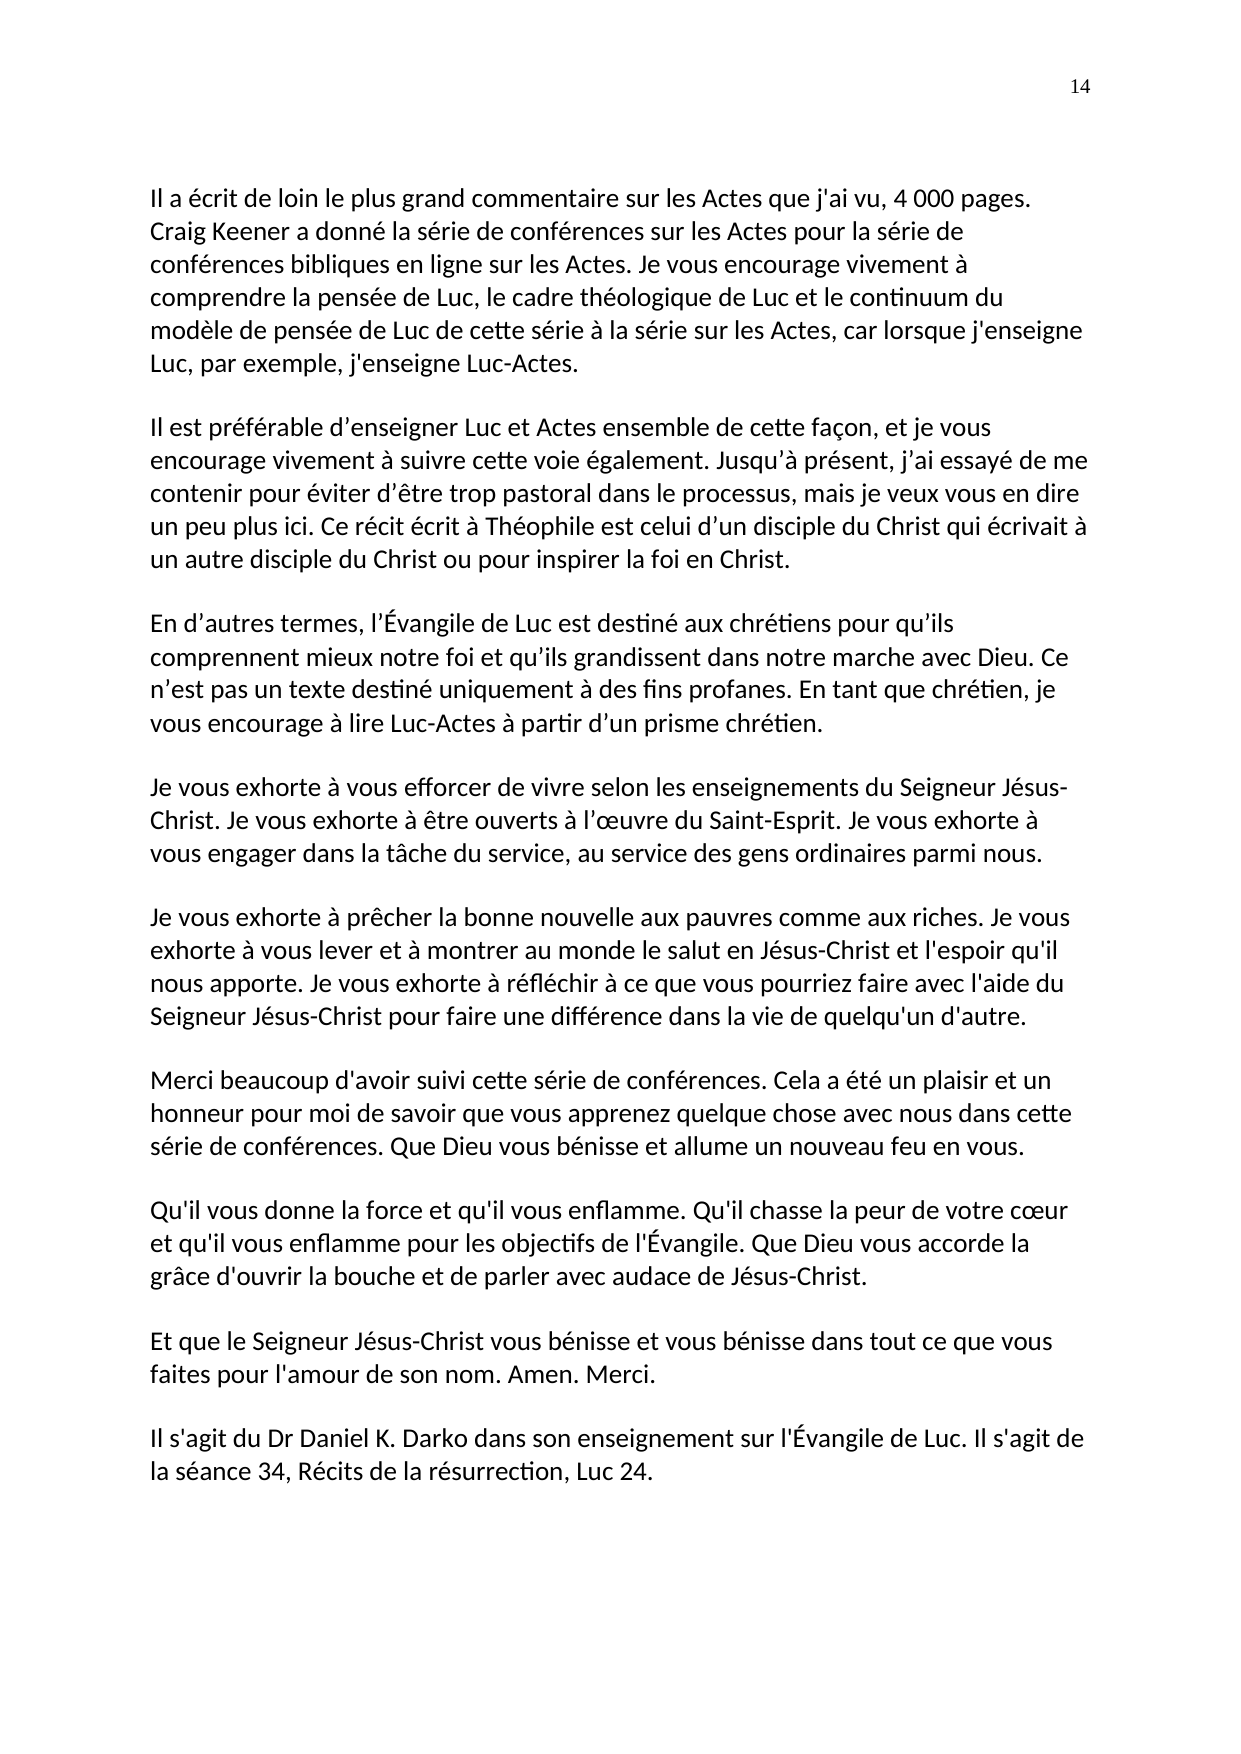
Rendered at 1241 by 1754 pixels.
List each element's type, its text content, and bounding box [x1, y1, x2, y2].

text Et que le Seigneur Jésus-Christ vous bénisse et vous bénisse dans tout ce que vous faites pour l'amour de son nom. Amen. Merci. [150, 1324, 1090, 1390]
text Il s'agit du Dr Daniel K. Darko dans son enseignement sur l'Évangile de Luc. Il s'agit de la séance 34, Récits de la résurrection, Luc 24. [150, 1421, 1090, 1511]
text Qu'il vous donne la force et qu'il vous enflamme. Qu'il chasse la peur de votre cœur et qu'il vous enflamme pour les objectifs de l'Évangile. Que Dieu vous accorde la grâce d'ouvrir la bouche et de parler avec audace de Jésus-Christ. [150, 1193, 1090, 1293]
text En d’autres termes, l’Évangile de Luc est destiné aux chrétiens pour qu’ils comprennent mieux notre foi et qu’ils grandissent dans notre marche avec Dieu. Ce n’est pas un texte destiné uniquement à des fins profanes. En tant que chrétien, je vous encourage à lire Luc-Actes à partir d’un prisme chrétien. [150, 607, 1090, 739]
text Il est préférable d’enseigner Luc et Actes ensemble de cette façon, et je vous encourage vivement à suivre cette voie également. Jusqu’à présent, j’ai essayé de me contenir pour éviter d’être trop pastoral dans le processus, mais je veux vous en dire un peu plus ici. Ce récit écrit à Théophile est celui d’un disciple du Christ qui écrivait à un autre disciple du Christ ou pour inspirer la foi en Christ. [150, 410, 1090, 576]
text Il a écrit de loin le plus grand commentaire sur les Actes que j'ai vu, 4 000 pages. Craig Keener a donné la série de conférences sur les Actes pour la série de conférences bibliques en ligne sur les Actes. Je vous encourage vivement à comprendre la pensée de Luc, le cadre théologique de Luc et le continuum du modèle de pensée de Luc de cette série à la série sur les Actes, car lorsque j'enseigne Luc, par exemple, j'enseigne Luc-Actes. [150, 181, 1090, 379]
text Je vous exhorte à prêcher la bonne nouvelle aux pauvres comme aux riches. Je vous exhorte à vous lever et à montrer au monde le salut en Jésus-Christ et l'espoir qu'il nous apporte. Je vous exhorte à réfléchir à ce que vous pourriez faire avec l'aide du Seigneur Jésus-Christ pour faire une différence dans la vie de quelqu'un d'autre. [150, 900, 1090, 1032]
text Merci beaucoup d'avoir suivi cette série de conférences. Cela a été un plaisir et un honneur pour moi de savoir que vous apprenez quelque chose avec nous dans cette série de conférences. Que Dieu vous bénisse et allume un nouveau feu en vous. [150, 1063, 1090, 1162]
text Je vous exhorte à vous efforcer de vivre selon les enseignements du Seigneur Jésus-Christ. Je vous exhorte à être ouverts à l’œuvre du Saint-Esprit. Je vous exhorte à vous engager dans la tâche du service, au service des gens ordinaires parmi nous. [150, 770, 1090, 869]
